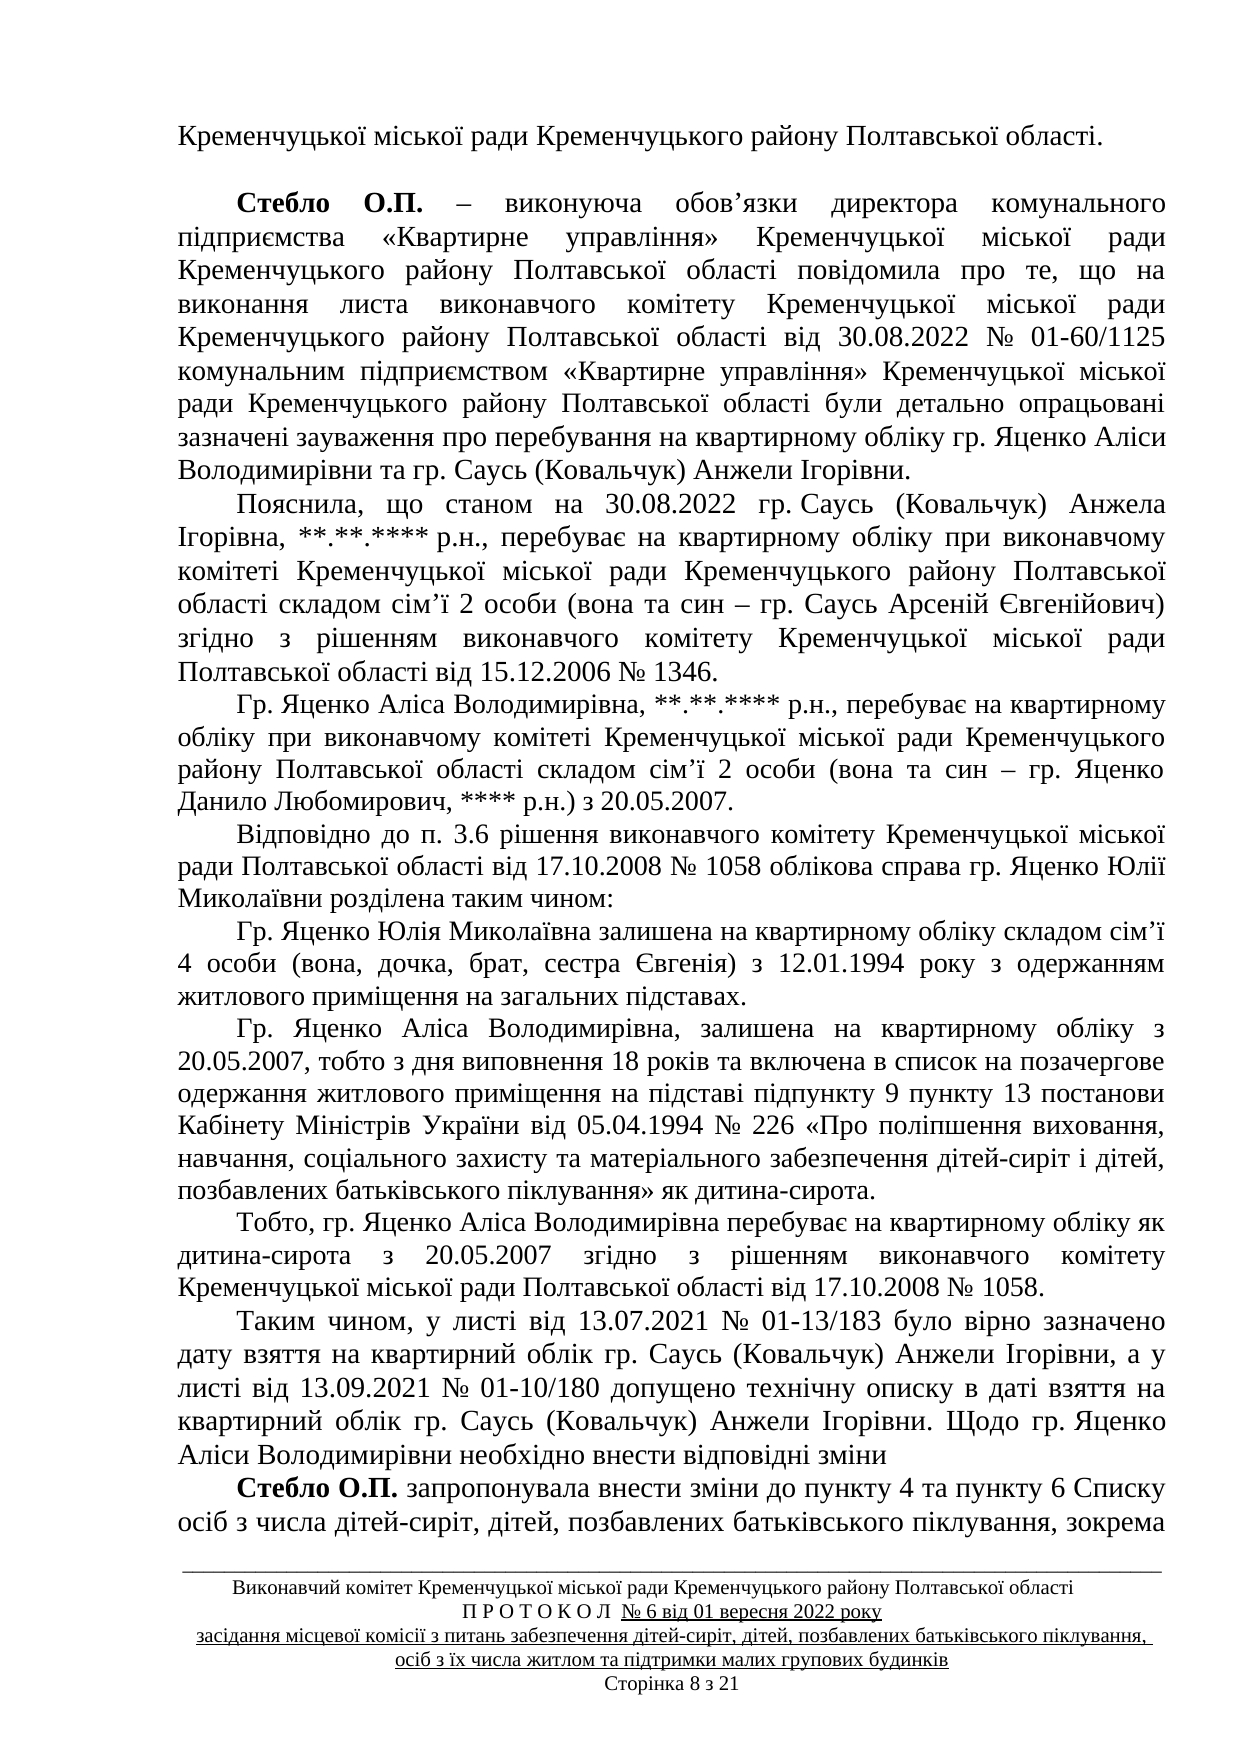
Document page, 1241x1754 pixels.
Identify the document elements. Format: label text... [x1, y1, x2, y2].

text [177, 1470, 1166, 1537]
text Пояснила, що станом на 30.08.2022 гр. Саусь (Ковальчук) Анжела Ігорівна, **.**.**** р.н., перебуває на квартирному обліку при виконавчому комітеті Кременчуцької міської ради Кременчуцького району Полтавської області складом сім’ї 2 особи (вона та син – гр. Саусь Арсеній Євгенійович) згідно з рішенням виконавчого комітету Кременчуцької міської ради Полтавської області від 15.12.2006 № 1346. [177, 486, 1166, 687]
text Тобто, гр. Яценко Аліса Володимирівна перебуває на квартирному обліку як дитина-сирота з 20.05.2007 згідно з рішенням виконавчого комітету Кременчуцької міської ради Полтавської області від 17.10.2008 № 1058. [177, 1206, 1166, 1303]
text Гр. Яценко Юлія Миколаївна залишена на квартирному обліку складом сім’ї 4 особи (вона, дочка, брат, сестра Євгенія) з 12.01.1994 року з одержанням житлового приміщення на загальних підставах. [177, 914, 1166, 1011]
text Таким чином, у листі від 13.07.2021 № 01-13/183 було вірно зазначено дату взяття на квартирний облік гр. Саусь (Ковальчук) Анжели Ігорівни, а у листі від 13.09.2021 № 01-10/180 допущено технічну описку в даті взяття на квартирний облік гр. Саусь (Ковальчук) Анжели Ігорівни. Щодо гр. Яценко Аліси Володимирівни необхідно внести відповідні зміни [177, 1303, 1166, 1470]
text Гр. Яценко Аліса Володимирівна, залишена на квартирному обліку з 20.05.2007, тобто з дня виповнення 18 років та включена в список на позачергове одержання житлового приміщення на підставі підпункту 9 пункту 13 постанови Кабінету Міністрів України від 05.04.1994 № 226 «Про поліпшення виховання, навчання, соціального захисту та матеріального забезпечення дітей-сиріт і дітей, позбавлених батьківського піклування» як дитина-сирота. [177, 1011, 1166, 1206]
text Гр. Яценко Аліса Володимирівна, **.**.**** р.н., перебуває на квартирному обліку при виконавчому комітеті Кременчуцької міської ради Кременчуцького району Полтавської області складом сім’ї 2 особи (вона та син – гр. Яценко Данило Любомирович, **** р.н.) з 20.05.2007. [177, 687, 1166, 817]
text Стебло О.П. – виконуюча обов’язки директора комунального підприємства «Квартирне управління» Кременчуцької міської ради Кременчуцького району Полтавської області повідомила про те, що на виконання листа виконавчого комітету Кременчуцької міської ради Кременчуцького району Полтавської області від 30.08.2022 № 01-60/1125 комунальним підприємством «Квартирне управління» Кременчуцької міської ради Кременчуцького району Полтавської області були детально опрацьовані зазначені зауваження про перебування на квартирному обліку гр. Яценко Аліси Володимирівни та гр. Саусь (Ковальчук) Анжели Ігорівни. [177, 185, 1166, 486]
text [177, 118, 1166, 152]
text Відповідно до п. 3.6 рішення виконавчого комітету Кременчуцької міської ради Полтавської області від 17.10.2008 № 1058 облікова справа гр. Яценко Юлії Миколаївни розділена таким чином: [177, 817, 1166, 914]
